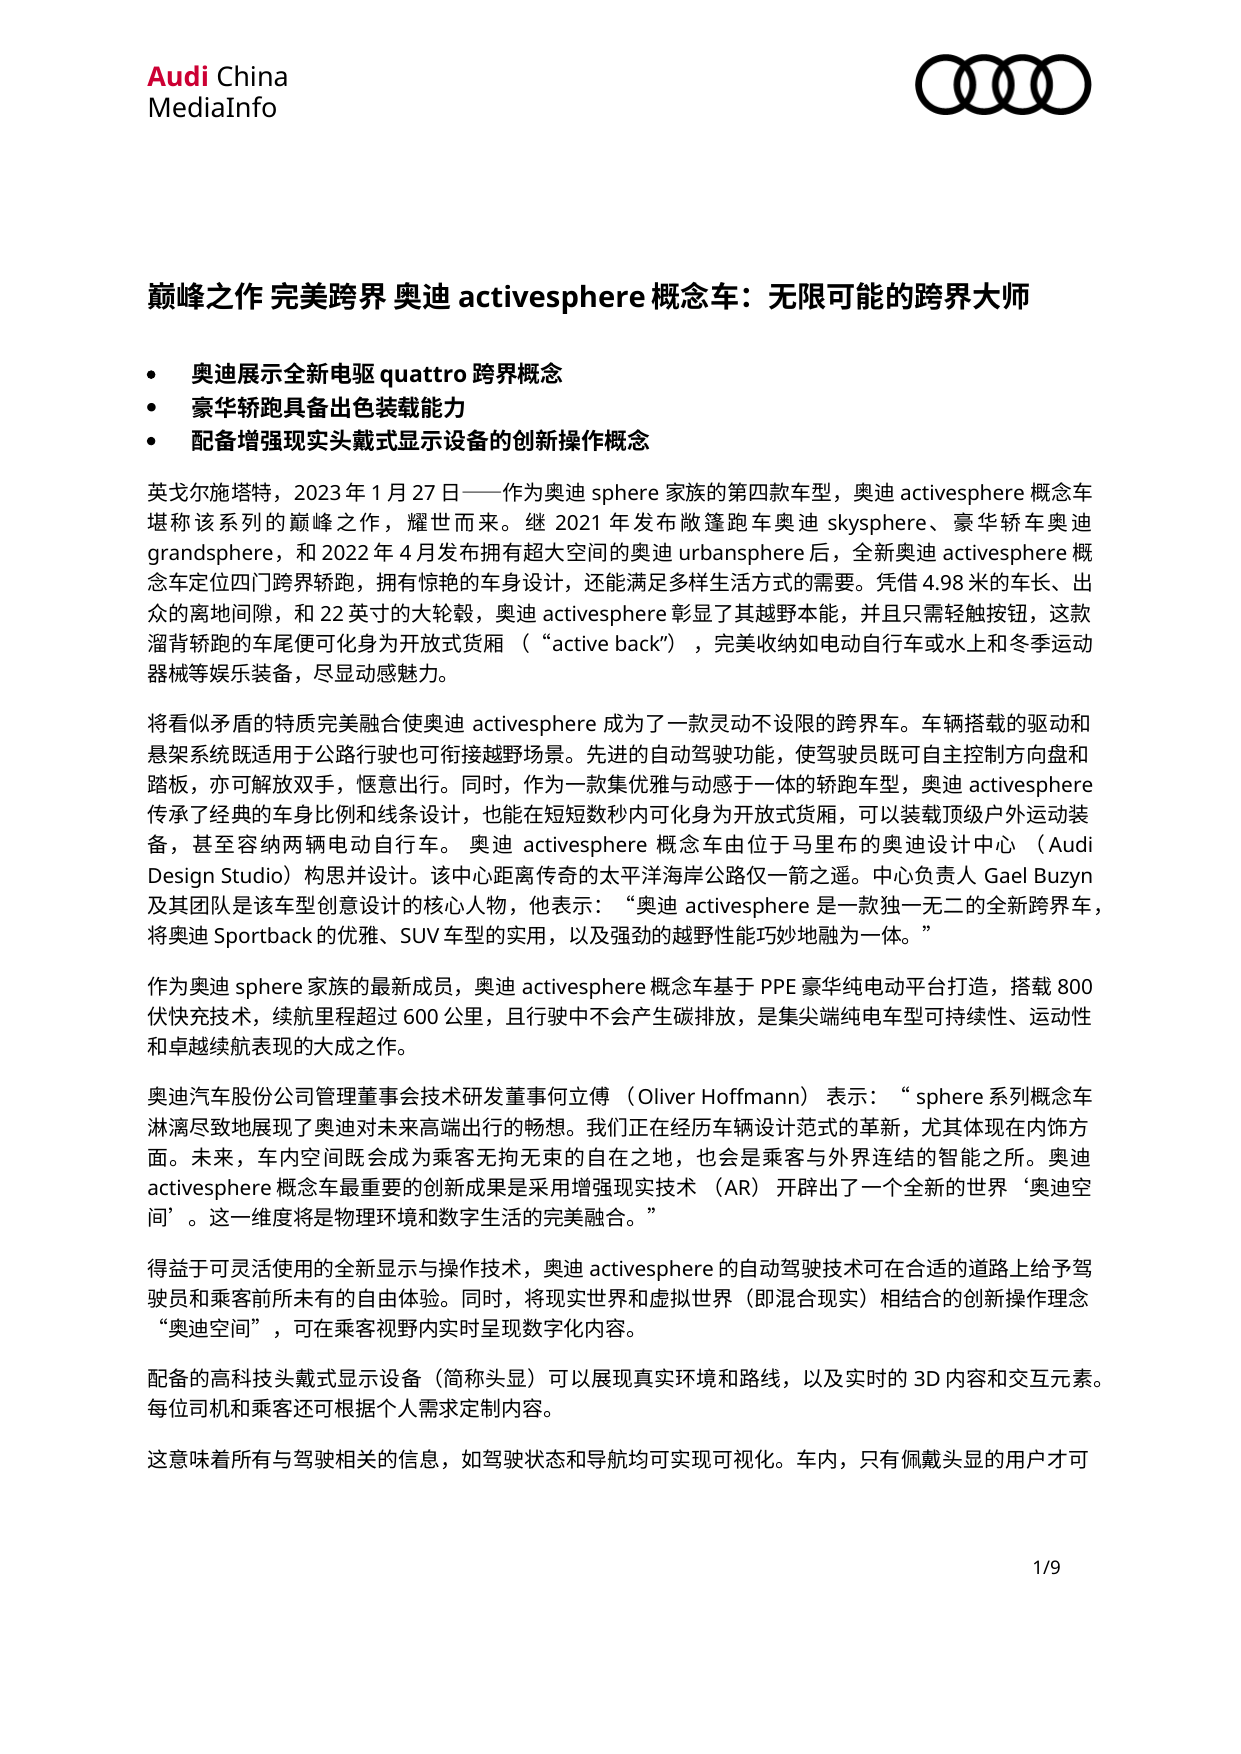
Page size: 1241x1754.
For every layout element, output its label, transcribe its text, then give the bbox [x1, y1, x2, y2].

list 配备增强现实头戴式显示设备的创新操作概念 [147, 423, 1093, 456]
text 配备的高科技头戴式显示设备（简称头显）可以展现真实环境和路线，以及实时的3D内容和交互元素。每位司机和乘客还可根据个人需求定制内容。 [147, 1362, 1093, 1423]
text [147, 1443, 1093, 1473]
list 奥迪展示全新电驱quattro跨界概念 [147, 356, 1093, 389]
text 巅峰之作 完美跨界 奥迪activesphere概念车：无限可能的跨界大师 [147, 274, 1093, 316]
text 英戈尔施塔特，2023年1月27日——作为奥迪 sphere 家族的第四款车型，奥迪 activesphere 概念车堪称该系列的巅峰之作，耀世而来。继2021年发布敞篷跑车奥迪skysphere、豪华轿车奥迪 grandsphere，和2022年4月发布拥有超大空间的奥迪urbansphere后，全新奥迪activesphere概念车定位四门跨界轿跑，拥有惊艳的车身设计，还能满足多样生活方式的需要。凭借4.98米的车长、出众的离地间隙，和22英寸的大轮毂，奥迪activesphere彰显了其越野本能，并且只需轻触按钮，这款溜背轿跑的车尾便可化身为开放式货厢 （“active back”） ，完美收纳如电动自行车或水上和冬季运动器械等娱乐装备，尽显动感魅力。 [147, 476, 1093, 688]
text 奥迪汽车股份公司管理董事会技术研发董事何立傅 （Oliver Hoffmann） 表示：“ sphere系列概念车淋漓尽致地展现了奥迪对未来高端出行的畅想。我们正在经历车辆设计范式的革新，尤其体现在内饰方面。未来，车内空间既会成为乘客无拘无束的自在之地，也会是乘客与外界连结的智能之所。奥迪activesphere概念车最重要的创新成果是采用增强现实技术 （AR） 开辟出了一个全新的世界‘奥迪空间’。这一维度将是物理环境和数字生活的完美融合。” [147, 1081, 1093, 1232]
list 豪华轿跑具备出色装载能力 [147, 389, 1093, 423]
text 将看似矛盾的特质完美融合使奥迪 activesphere 成为了一款灵动不设限的跨界车。车辆搭载的驱动和悬架系统既适用于公路行驶也可衔接越野场景。先进的自动驾驶功能，使驾驶员既可自主控制方向盘和踏板，亦可解放双手，惬意出行。同时，作为一款集优雅与动感于一体的轿跑车型，奥迪 activesphere 传承了经典的车身比例和线条设计，也能在短短数秒内可化身为开放式货厢，可以装载顶级户外运动装备，甚至容纳两辆电动自行车。 奥迪 activesphere 概念车由位于马里布的奥迪设计中心 （Audi Design Studio）构思并设计。该中心距离传奇的太平洋海岸公路仅一箭之遥。中心负责人Gael Buzyn及其团队是该车型创意设计的核心人物，他表示：“奥迪 activesphere 是一款独一无二的全新跨界车，将奥迪Sportback的优雅、SUV车型的实用，以及强劲的越野性能巧妙地融为一体。” [147, 708, 1093, 950]
text 得益于可灵活使用的全新显示与操作技术，奥迪activesphere的自动驾驶技术可在合适的道路上给予驾驶员和乘客前所未有的自由体验。同时，将现实世界和虚拟世界（即混合现实）相结合的创新操作理念“奥迪空间”，可在乘客视野内实时呈现数字化内容。 [147, 1252, 1093, 1342]
picture [913, 53, 1094, 116]
text 作为奥迪sphere家族的最新成员，奥迪activesphere概念车基于PPE豪华纯电动平台打造，搭载800伏快充技术，续航里程超过600公里，且行驶中不会产生碳排放，是集尖端纯电车型可持续性、运动性和卓越续航表现的大成之作。 [147, 970, 1093, 1061]
